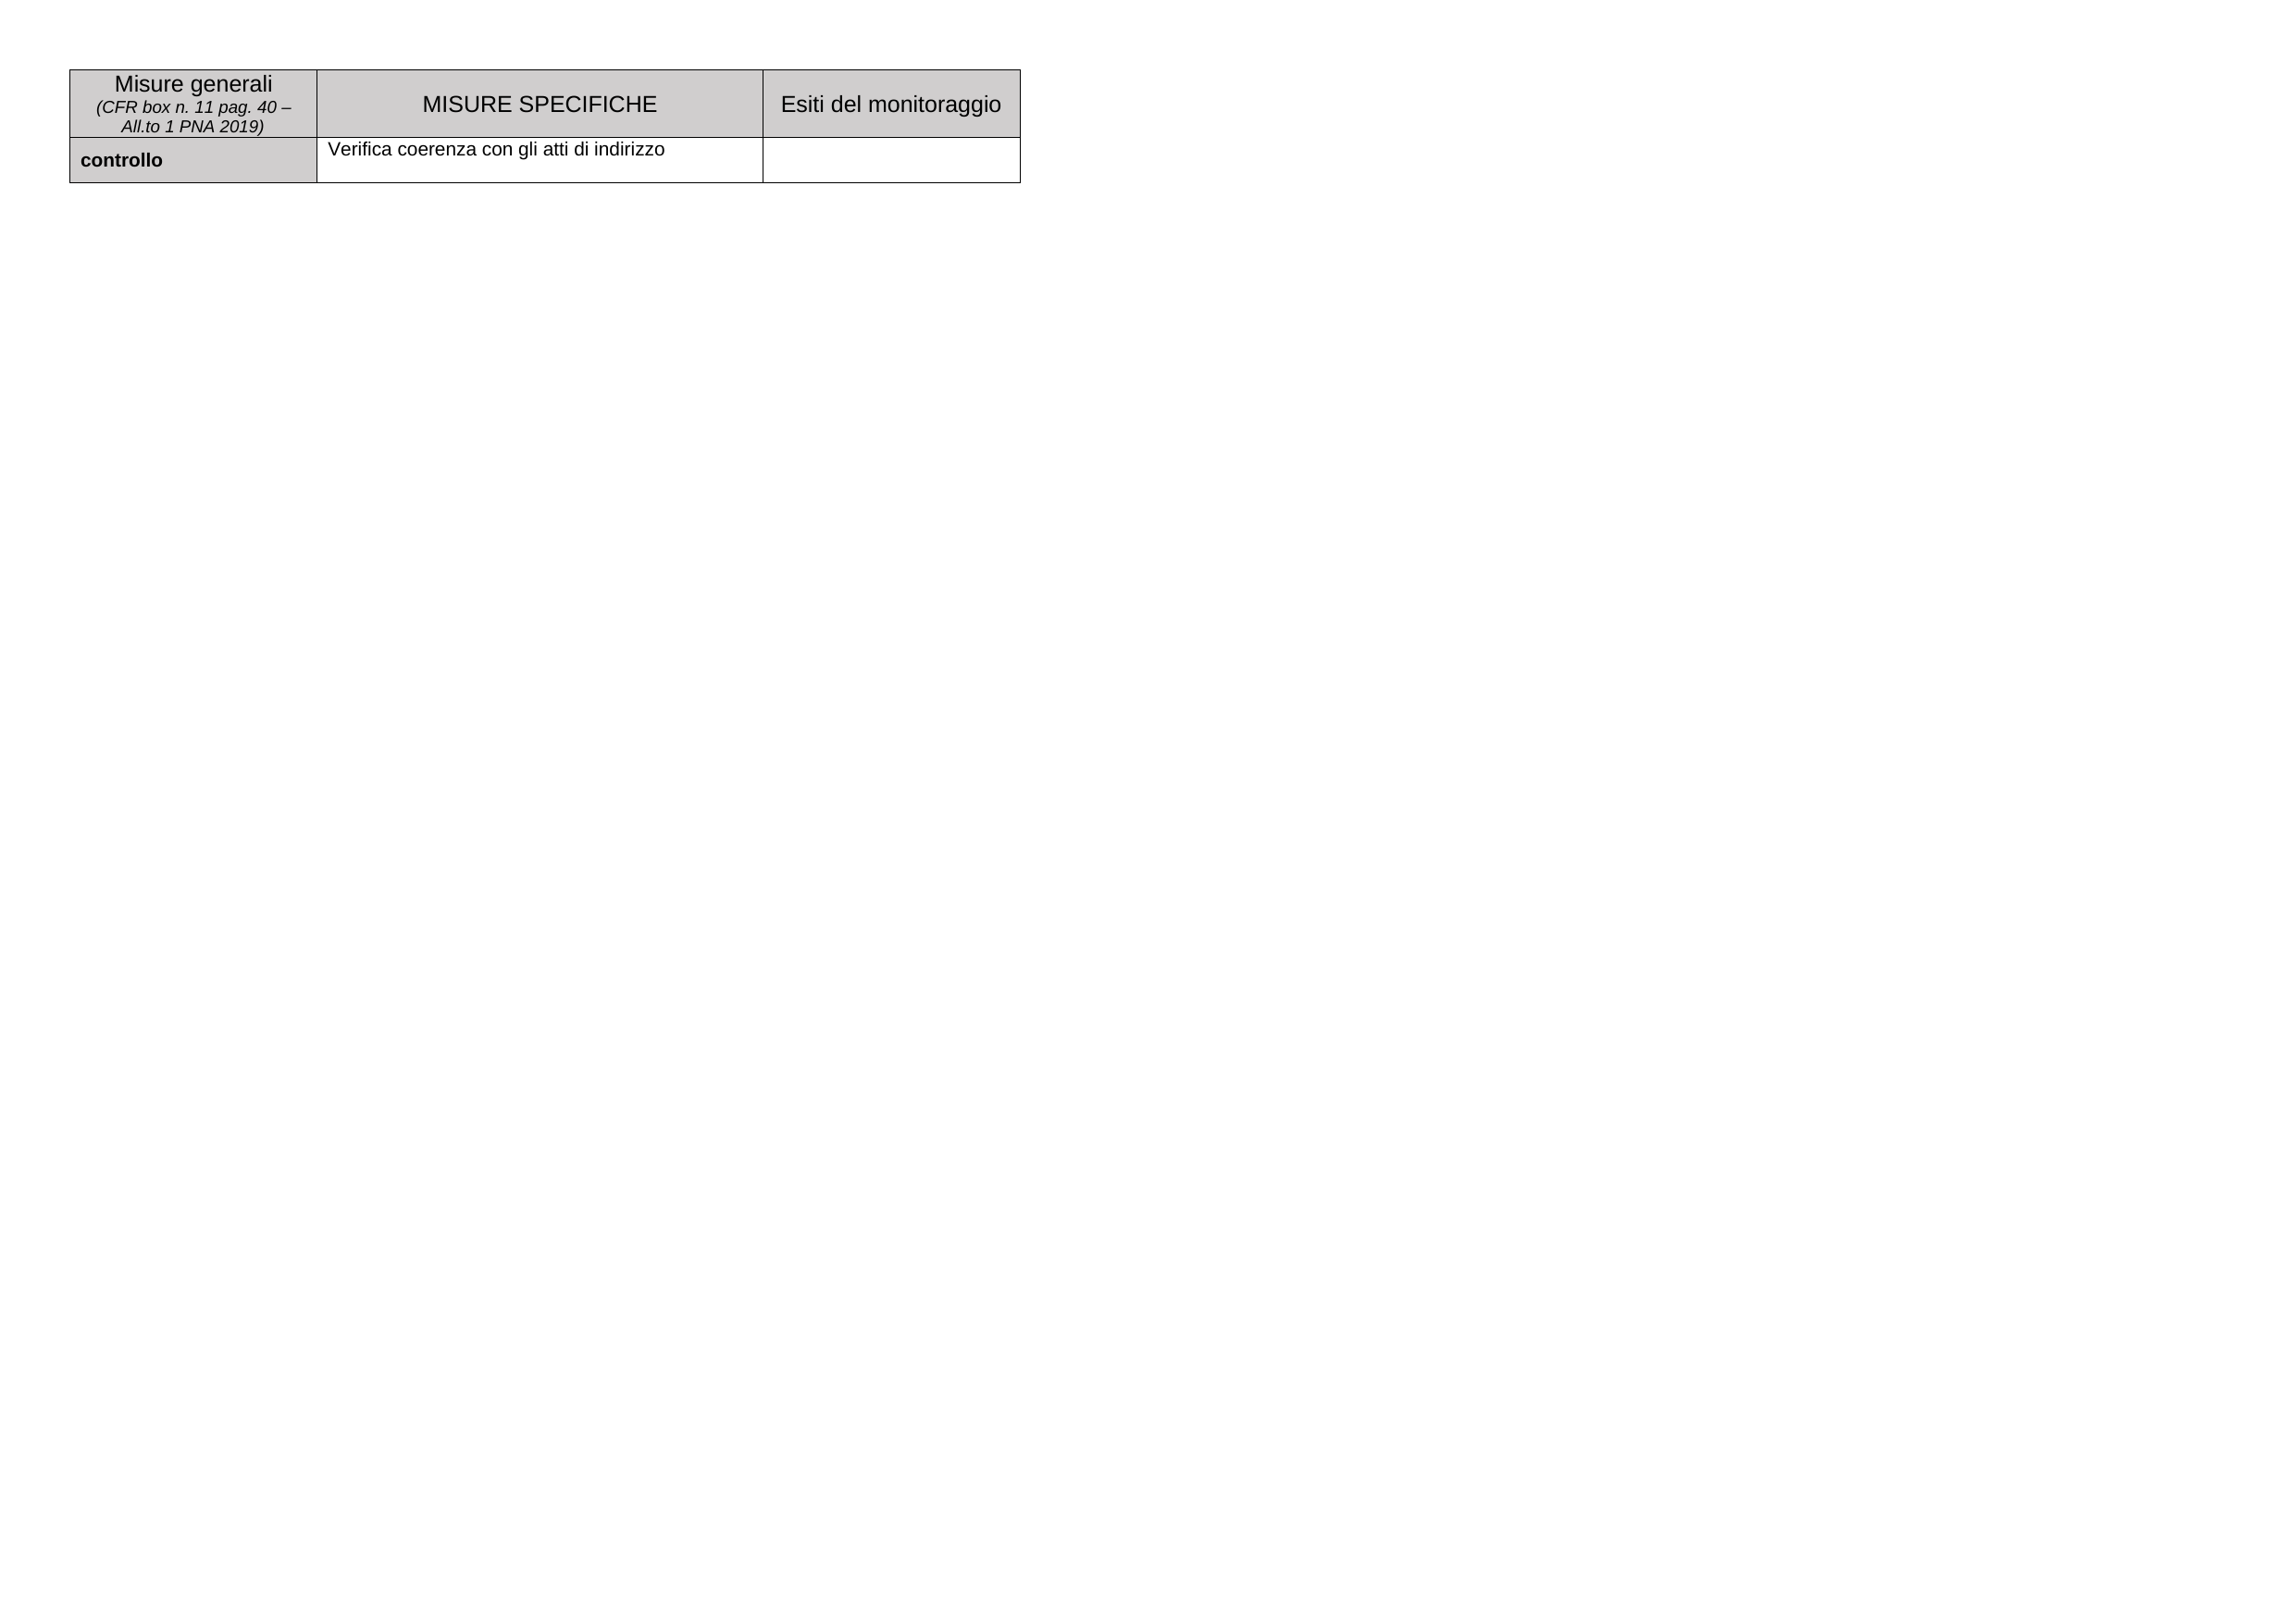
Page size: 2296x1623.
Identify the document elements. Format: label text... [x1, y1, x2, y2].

table_header Misure generali (CFR box n. 11 pag. 40 – All.to 1 PNA 2019) [70, 70, 316, 137]
table_header Esiti del monitoraggio [763, 70, 1020, 137]
table_cell controllo [70, 138, 316, 182]
table_cell Verifica coerenza con gli atti di indirizzo [317, 138, 763, 182]
table_header MISURE SPECIFICHE [317, 70, 763, 137]
table_cell [763, 138, 1020, 182]
